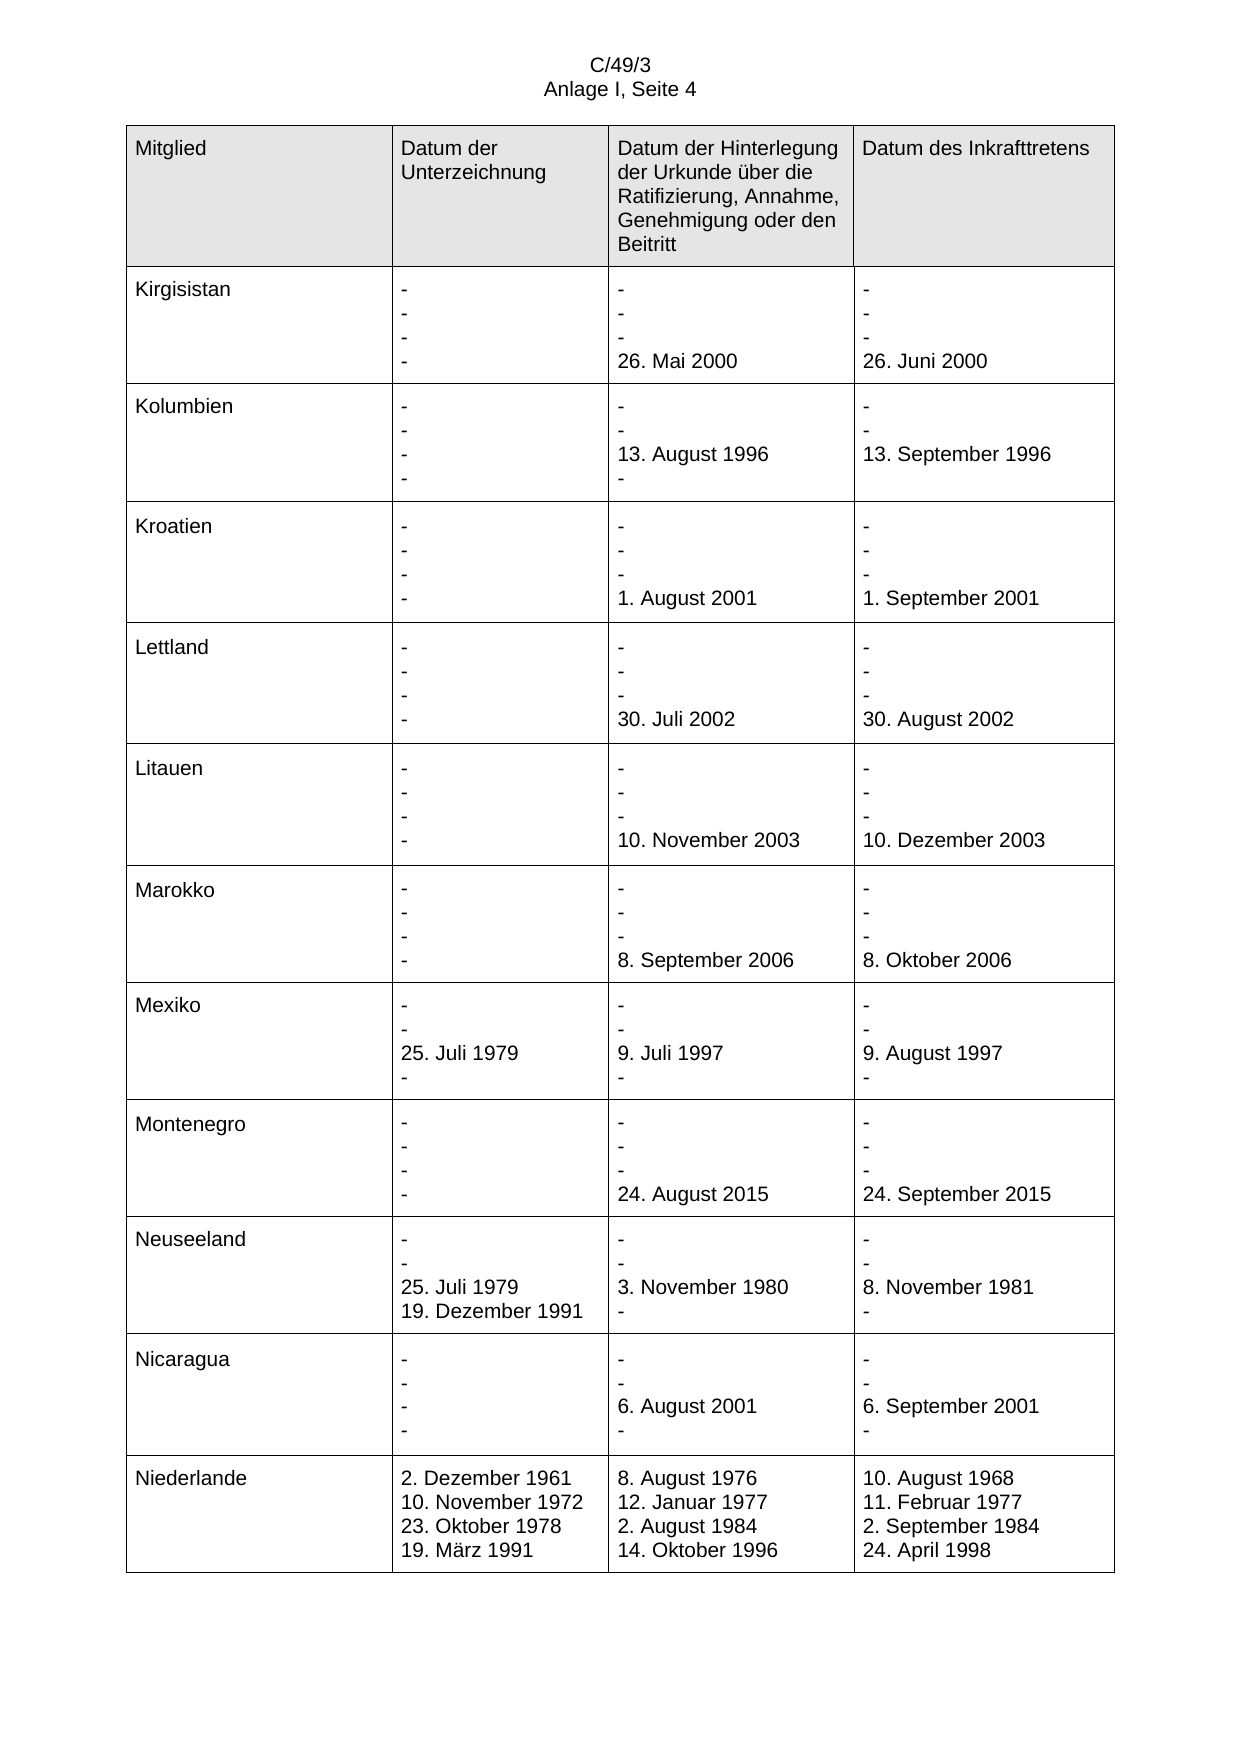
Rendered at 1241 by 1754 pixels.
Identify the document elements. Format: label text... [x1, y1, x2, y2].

table_cell - - 25. Juli 1979 19. Dezember 1991 [393, 1217, 608, 1333]
table_cell - - 6. August 2001 - [609, 1334, 854, 1455]
table_cell Kroatien [127, 502, 392, 622]
table_cell Litauen [127, 744, 392, 864]
table_cell - - - 8. Oktober 2006 [855, 866, 1114, 982]
table_cell - - - 24. September 2015 [855, 1100, 1114, 1216]
table_cell Mexiko [127, 983, 392, 1099]
table_cell - - - 1. September 2001 [855, 502, 1114, 622]
table_cell - - - - [393, 866, 608, 982]
table_cell - - - 26. Mai 2000 [609, 267, 854, 383]
table_cell - - - - [393, 267, 608, 383]
table_cell 8. August 1976 12. Januar 1977 2. August 1984 14. Oktober 1996 [609, 1456, 854, 1572]
table_cell - - - - [393, 384, 608, 501]
table_cell Montenegro [127, 1100, 392, 1216]
table_cell 10. August 1968 11. Februar 1977 2. September 1984 24. April 1998 [855, 1456, 1114, 1572]
table_cell - - 9. Juli 1997 - [609, 983, 854, 1099]
table_cell - - - - [393, 623, 608, 743]
table_cell - - - 10. Dezember 2003 [855, 744, 1114, 864]
table_cell - - - 30. Juli 2002 [609, 623, 854, 743]
table_cell - - - 1. August 2001 [609, 502, 854, 622]
table_cell Lettland [127, 623, 392, 743]
table_cell Marokko [127, 866, 392, 982]
table_cell - - 13. August 1996 - [609, 384, 854, 501]
table_header Datum der Hinterlegung der Urkunde über die Ratifizierung, Annahme, Genehmigung oder den Beitritt [609, 126, 853, 266]
table_cell - - - - [393, 1100, 608, 1216]
table_cell - - - 30. August 2002 [855, 623, 1114, 743]
table_cell - - - - [393, 1334, 608, 1455]
table_header Mitglied [127, 126, 392, 266]
table_cell - - 3. November 1980 - [609, 1217, 854, 1333]
table_cell Neuseeland [127, 1217, 392, 1333]
table_cell - - 8. November 1981 - [855, 1217, 1114, 1333]
table_cell - - 6. September 2001 - [855, 1334, 1114, 1455]
table_cell - - - - [393, 502, 608, 622]
table_cell 2. Dezember 1961 10. November 1972 23. Oktober 1978 19. März 1991 [393, 1456, 608, 1572]
table_cell - - 25. Juli 1979 - [393, 983, 608, 1099]
table_cell Kirgisistan [127, 267, 392, 383]
table_header Datum der Unterzeichnung [393, 126, 608, 266]
table_cell - - - 26. Juni 2000 [855, 267, 1114, 383]
table_cell - - - 24. August 2015 [609, 1100, 854, 1216]
table_cell - - - - [393, 744, 608, 864]
table_header Datum des Inkrafttretens [854, 126, 1114, 266]
table_cell Kolumbien [127, 384, 392, 501]
table_cell - - - 10. November 2003 [609, 744, 854, 864]
table_cell Niederlande [127, 1456, 392, 1572]
table_cell - - 13. September 1996 [855, 384, 1114, 501]
table_cell - - 9. August 1997 - [855, 983, 1114, 1099]
table_cell Nicaragua [127, 1334, 392, 1455]
table_cell - - - 8. September 2006 [609, 866, 854, 982]
